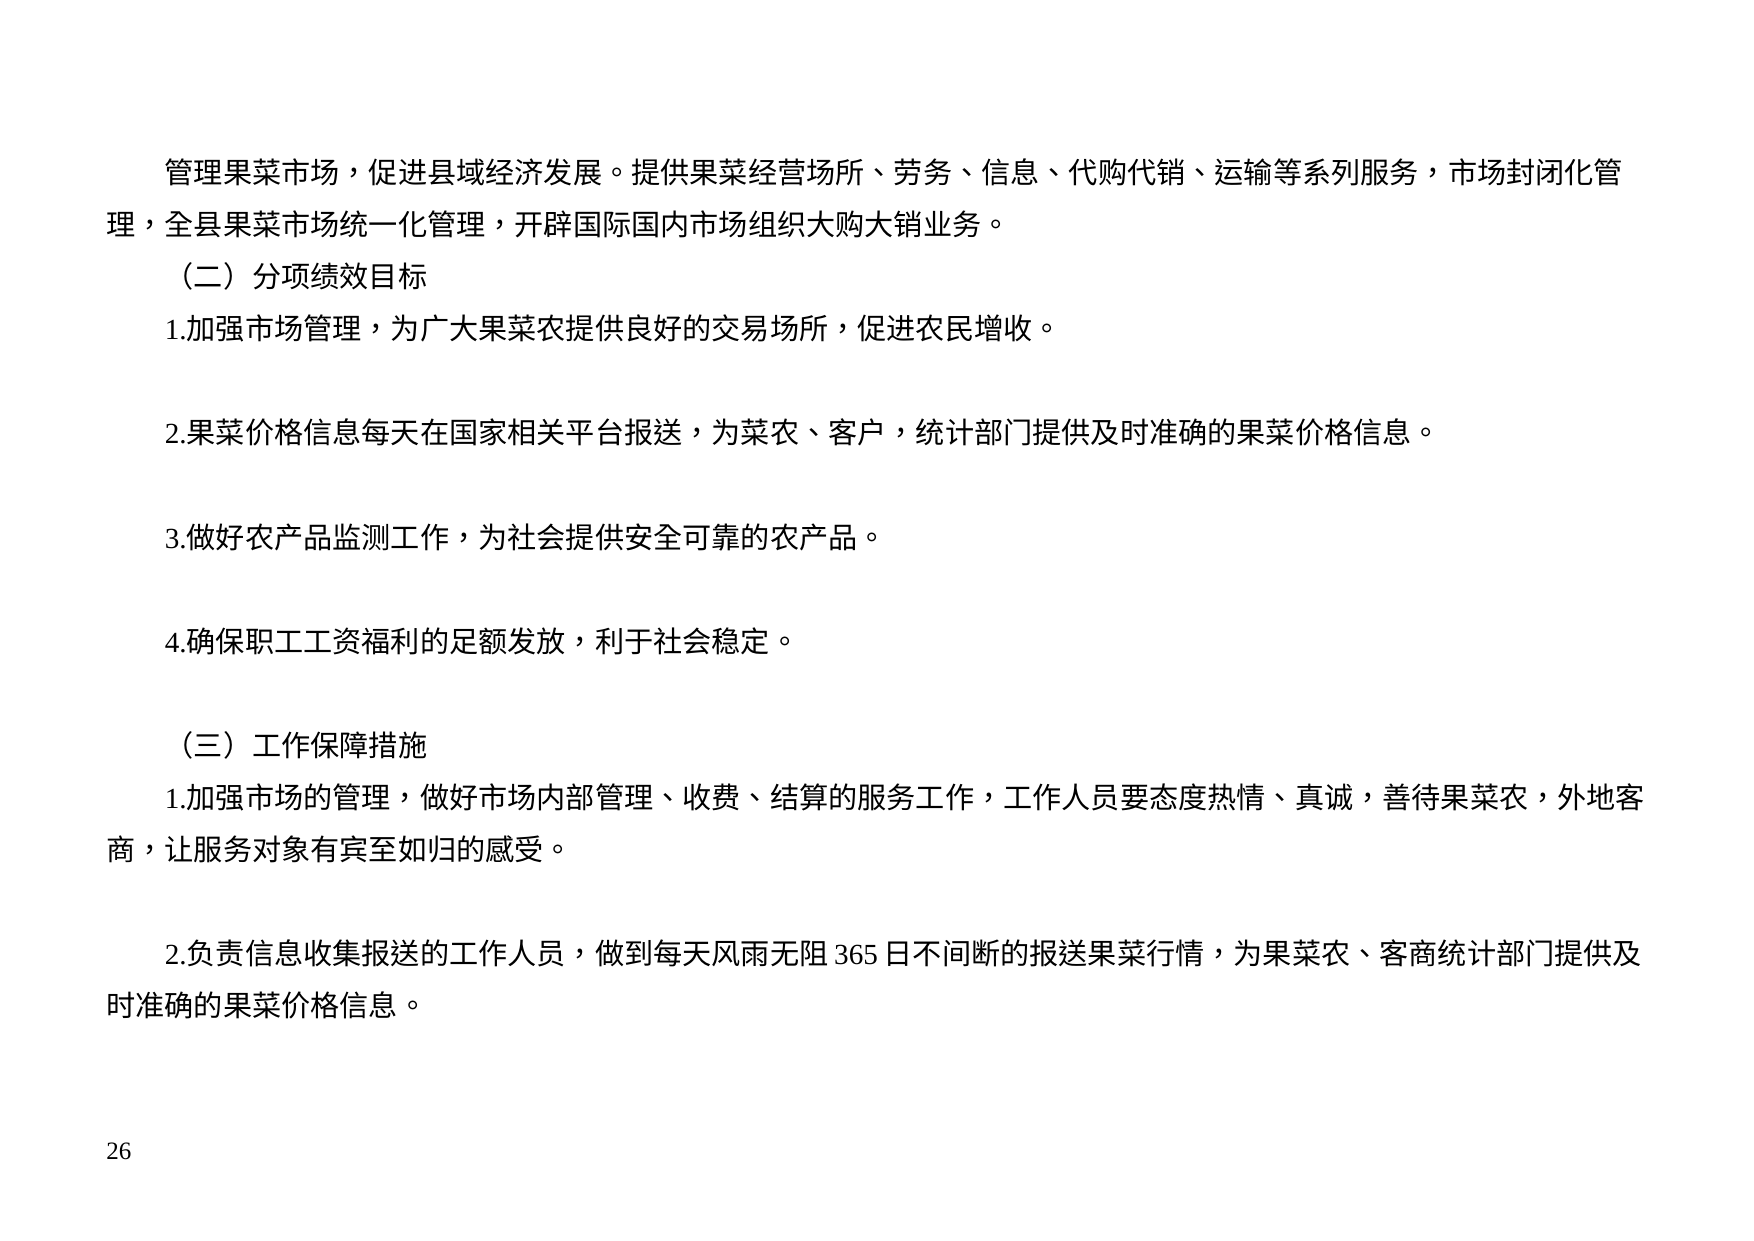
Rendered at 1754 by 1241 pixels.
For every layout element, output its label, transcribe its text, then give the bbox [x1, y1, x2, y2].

text 3.做好农产品监测工作，为社会提供安全可靠的农产品。 [106, 506, 1648, 558]
text （二）分项绩效目标 [106, 246, 1648, 298]
text 1.加强市场管理，为广大果菜农提供良好的交易场所，促进农民增收。 [106, 298, 1648, 350]
text 4.确保职工工资福利的足额发放，利于社会稳定。 [106, 611, 1648, 663]
text 1.加强市场的管理，做好市场内部管理、收费、结算的服务工作，工作人员要态度热情、真诚，善待果菜农，外地客商，让服务对象有宾至如归的感受。 [106, 767, 1648, 871]
text （三）工作保障措施 [106, 715, 1648, 767]
text 2.负责信息收集报送的工作人员，做到每天风雨无阻365日不间断的报送果菜行情，为果菜农、客商统计部门提供及时准确的果菜价格信息。 [106, 923, 1648, 1027]
text 管理果菜市场，促进县域经济发展。提供果菜经营场所、劳务、信息、代购代销、运输等系列服务，市场封闭化管理，全县果菜市场统一化管理，开辟国际国内市场组织大购大销业务。 [106, 142, 1648, 246]
text 2.果菜价格信息每天在国家相关平台报送，为菜农、客户，统计部门提供及时准确的果菜价格信息。 [106, 402, 1648, 454]
